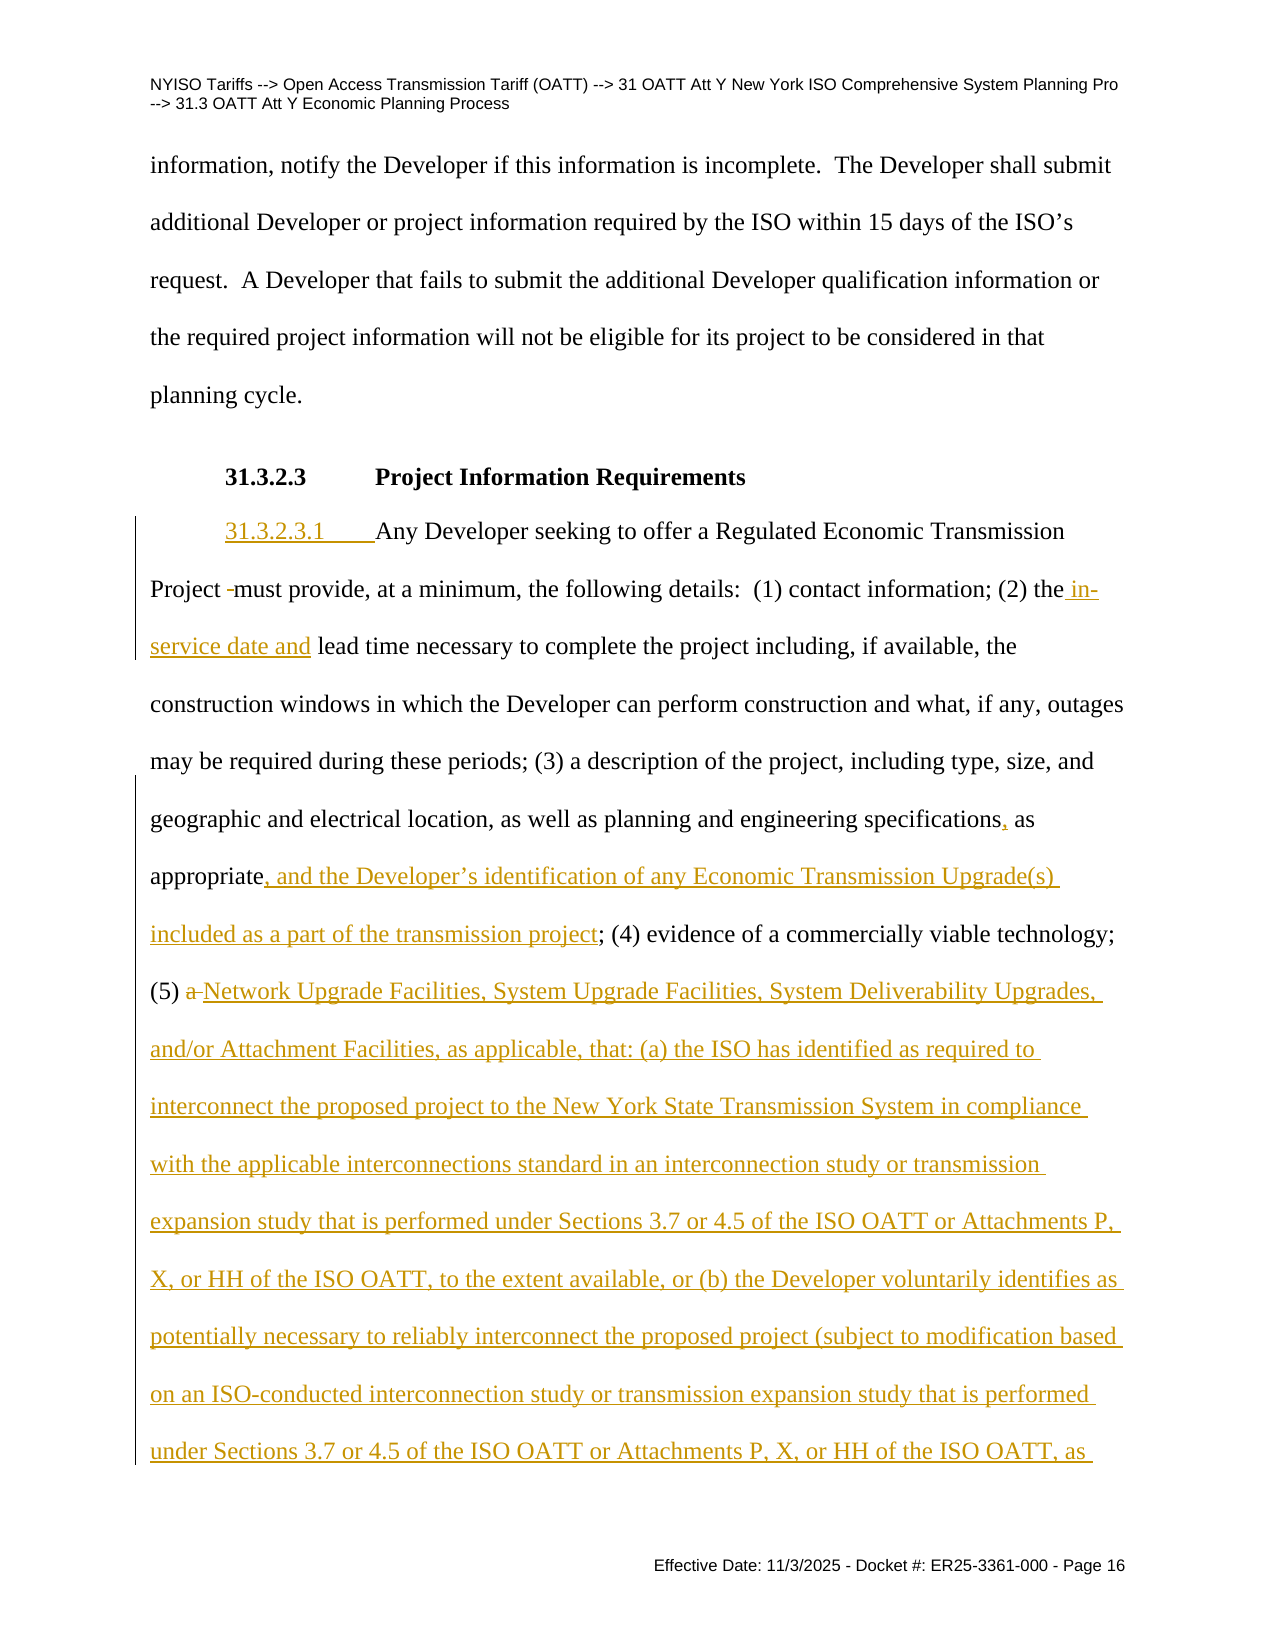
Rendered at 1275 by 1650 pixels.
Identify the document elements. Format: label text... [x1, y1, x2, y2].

text 31.3.2.3 Project Information Requirements [225, 462, 1125, 491]
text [150, 150, 1125, 409]
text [150, 516, 1125, 1465]
